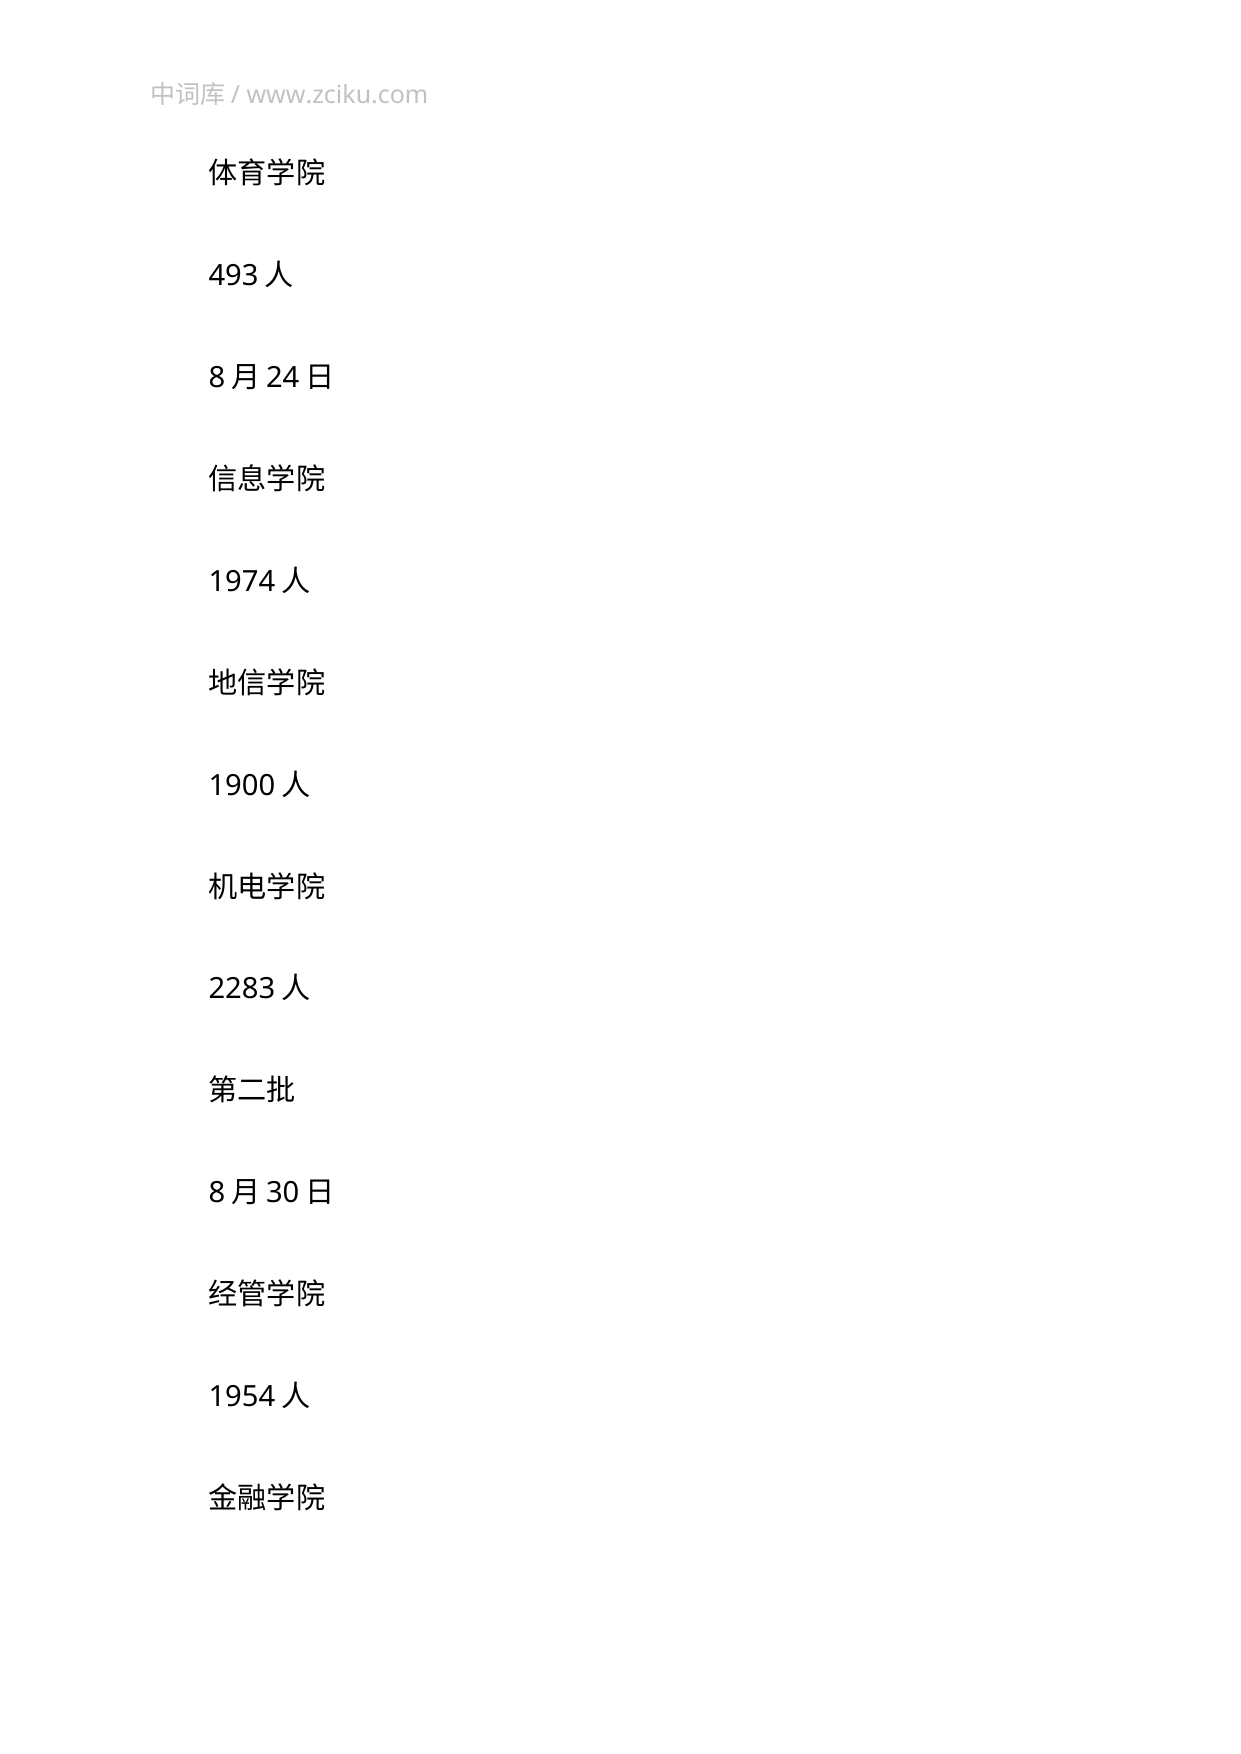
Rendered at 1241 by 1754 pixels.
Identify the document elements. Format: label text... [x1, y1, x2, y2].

text 2283人 [150, 965, 1090, 1007]
text 1954人 [150, 1372, 1090, 1415]
text 金融学院 [150, 1474, 1090, 1517]
text 1974人 [150, 557, 1090, 600]
text 体育学院 [150, 150, 1090, 192]
text 493人 [150, 252, 1090, 294]
text 地信学院 [150, 659, 1090, 702]
text 机电学院 [150, 863, 1090, 906]
text 1900人 [150, 761, 1090, 804]
text 第二批 [150, 1067, 1090, 1109]
text 8月24日 [150, 354, 1090, 396]
text 经管学院 [150, 1271, 1090, 1313]
text 信息学院 [150, 456, 1090, 498]
text 8月30日 [150, 1169, 1090, 1211]
